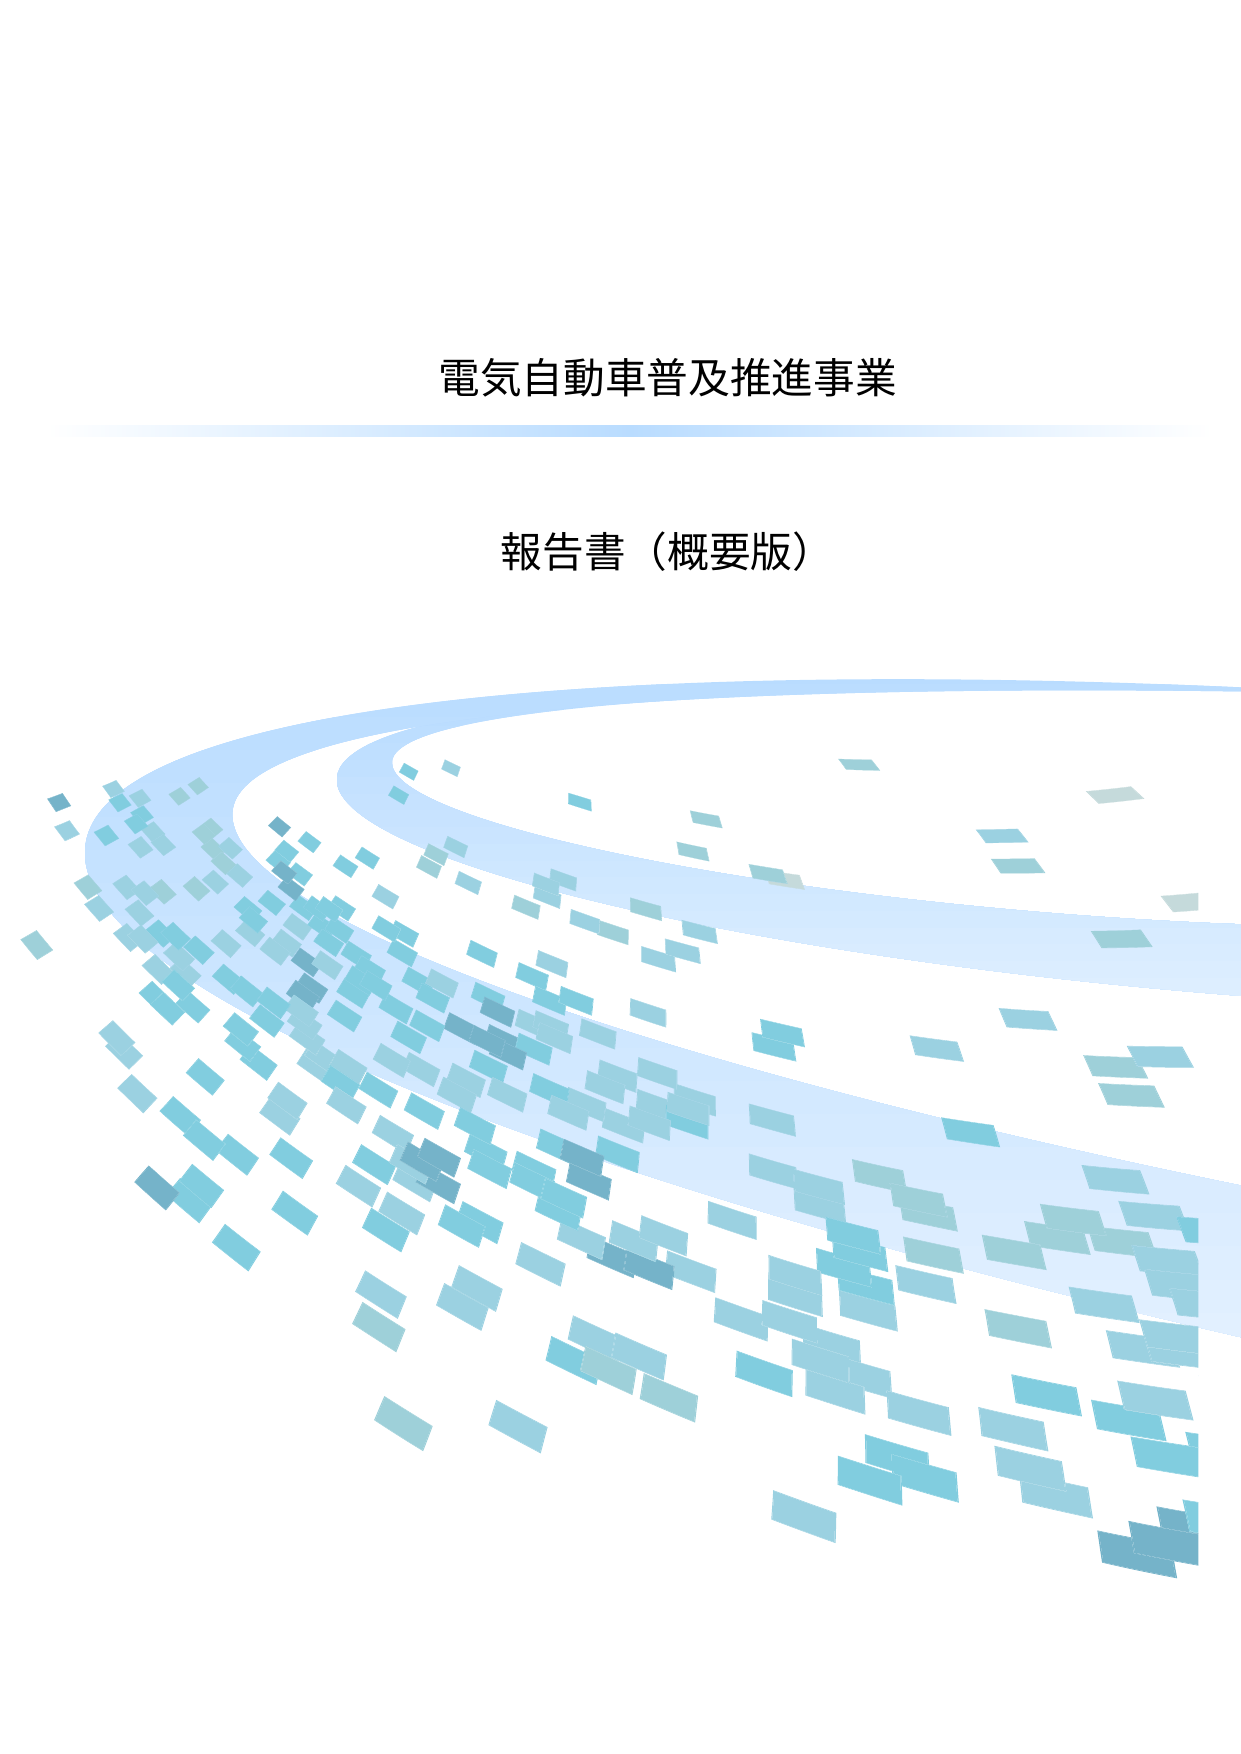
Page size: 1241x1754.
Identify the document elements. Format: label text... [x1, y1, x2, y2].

text 電気自動車普及推進事業 [171, 345, 1122, 406]
text 報告書（概要版） [171, 519, 1122, 579]
